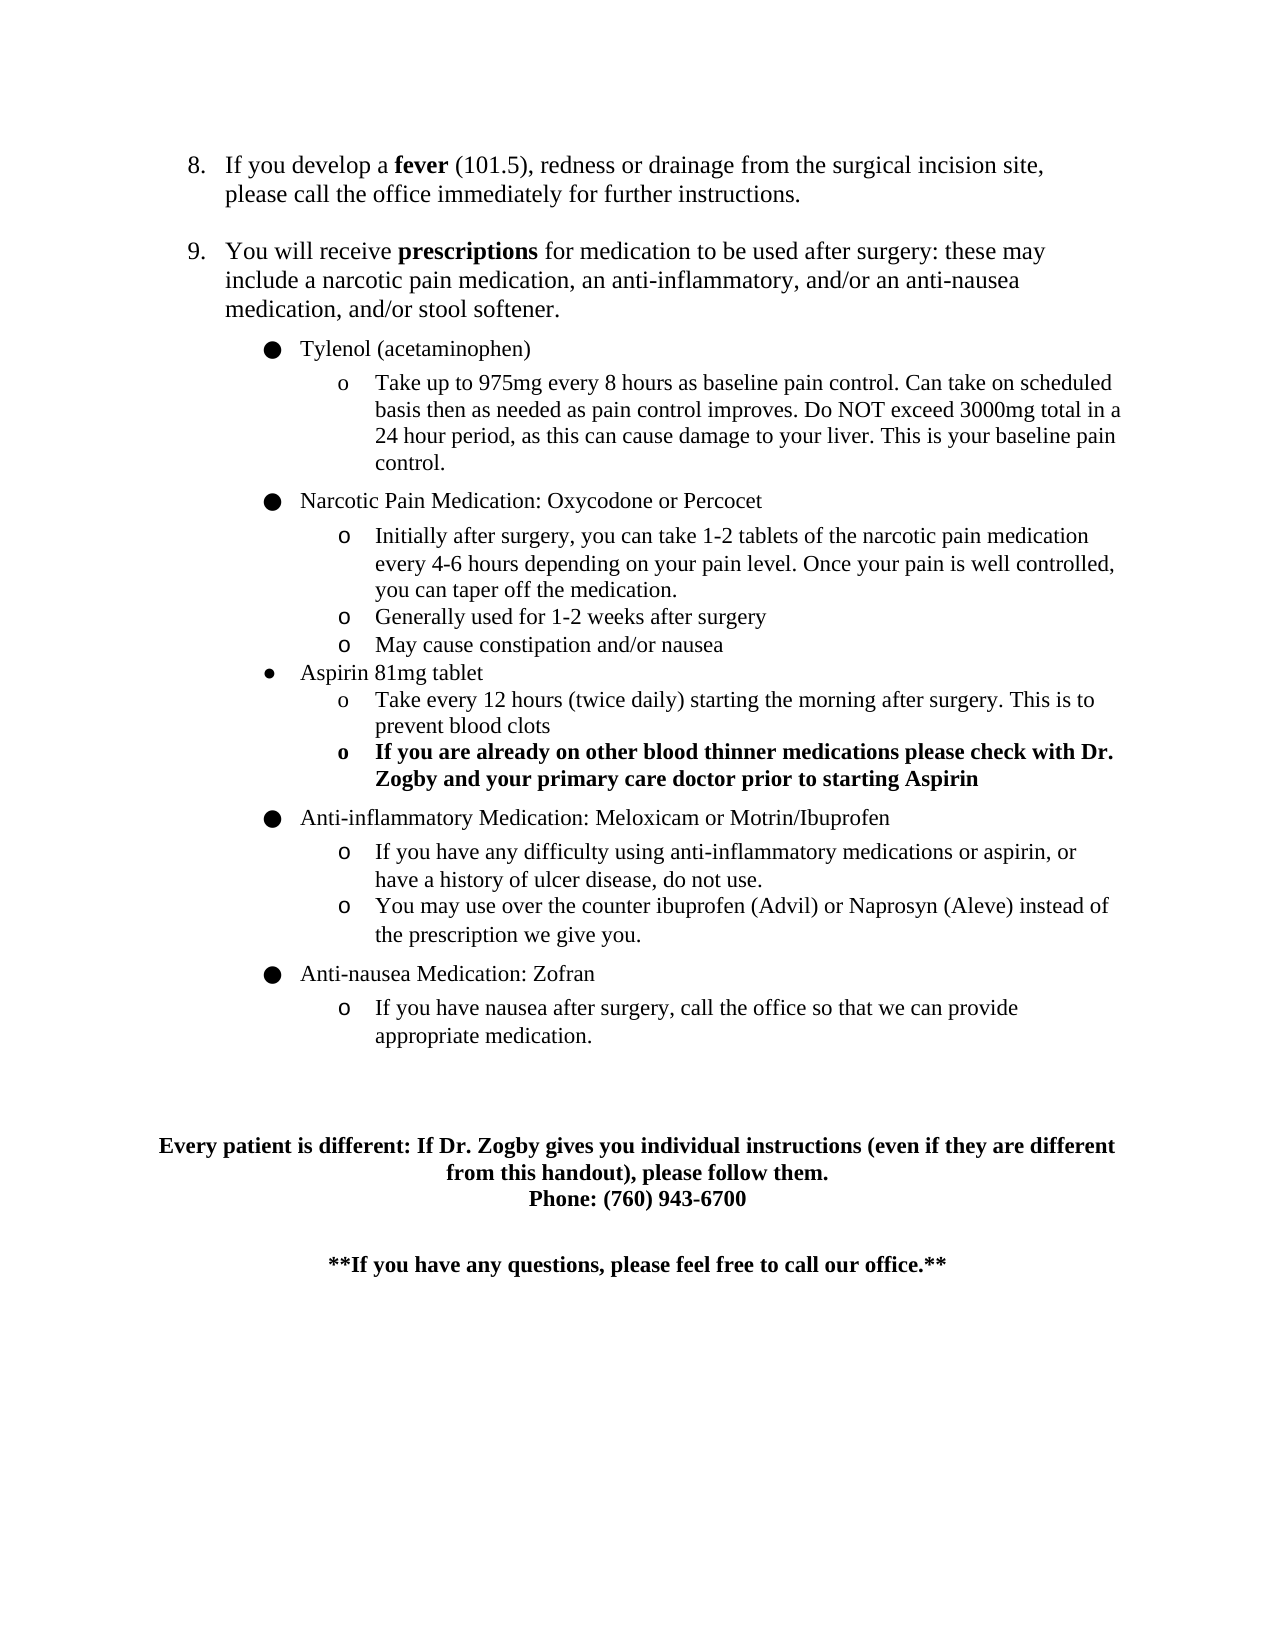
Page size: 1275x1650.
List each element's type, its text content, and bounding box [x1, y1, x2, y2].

list Take up to 975mg every 8 hours as baseline pain control. Can take on scheduled basis then as needed as pain control improves. Do NOT exceed 3000mg total in a 24 hour period, as this can cause damage to your liver. This is your baseline pain control. [337, 369, 1125, 475]
list If you are already on other blood thinner medications please check with Dr. Zogby and your primary care doctor prior to starting Aspirin [337, 738, 1125, 791]
list Anti-inflammatory Medication: Meloxicam or Motrin/Ibuprofen [262, 791, 1125, 838]
list May cause constipation and/or nausea [337, 631, 1125, 659]
list If you develop a fever (101.5), redness or drainage from the surgical incision site, [187, 150, 1125, 179]
text **If you have any questions, please feel free to call our office.** [150, 1251, 1125, 1277]
text Phone: (760) 943-6700 [150, 1185, 1125, 1212]
text Every patient is different: If Dr. Zogby gives you individual instructions (even if they are different from this handout), please follow them. [150, 1133, 1125, 1185]
list If you have nausea after surgery, call the office so that we can provide appropriate medication. [337, 994, 1125, 1049]
list Aspirin 81mg tablet [262, 659, 1125, 686]
text please call the office immediately for further instructions. [225, 179, 1125, 207]
list If you have any difficulty using anti-inflammatory medications or aspirin, or have a history of ulcer disease, do not use. [337, 838, 1125, 893]
list Tylenol (acetaminophen) [262, 322, 1125, 369]
list Narcotic Pain Medication: Oxycodone or Percocet [262, 475, 1125, 522]
list Generally used for 1-2 weeks after surgery [337, 603, 1125, 631]
list Initially after surgery, you can take 1-2 tablets of the narcotic pain medication every 4-6 hours depending on your pain level. Once your pain is well controlled, you can taper off the medication. [337, 522, 1125, 603]
list You may use over the counter ibuprofen (Advil) or Naprosyn (Aleve) instead of the prescription we give you. [337, 893, 1125, 947]
list Anti-nausea Medication: Zofran [262, 947, 1125, 994]
list You will receive prescriptions for medication to be used after surgery: these may include a narcotic pain medication, an anti-inflammatory, and/or an anti-nausea medication, and/or stool softener. [187, 236, 1125, 322]
list Take every 12 hours (twice daily) starting the morning after surgery. This is to prevent blood clots [337, 686, 1125, 738]
